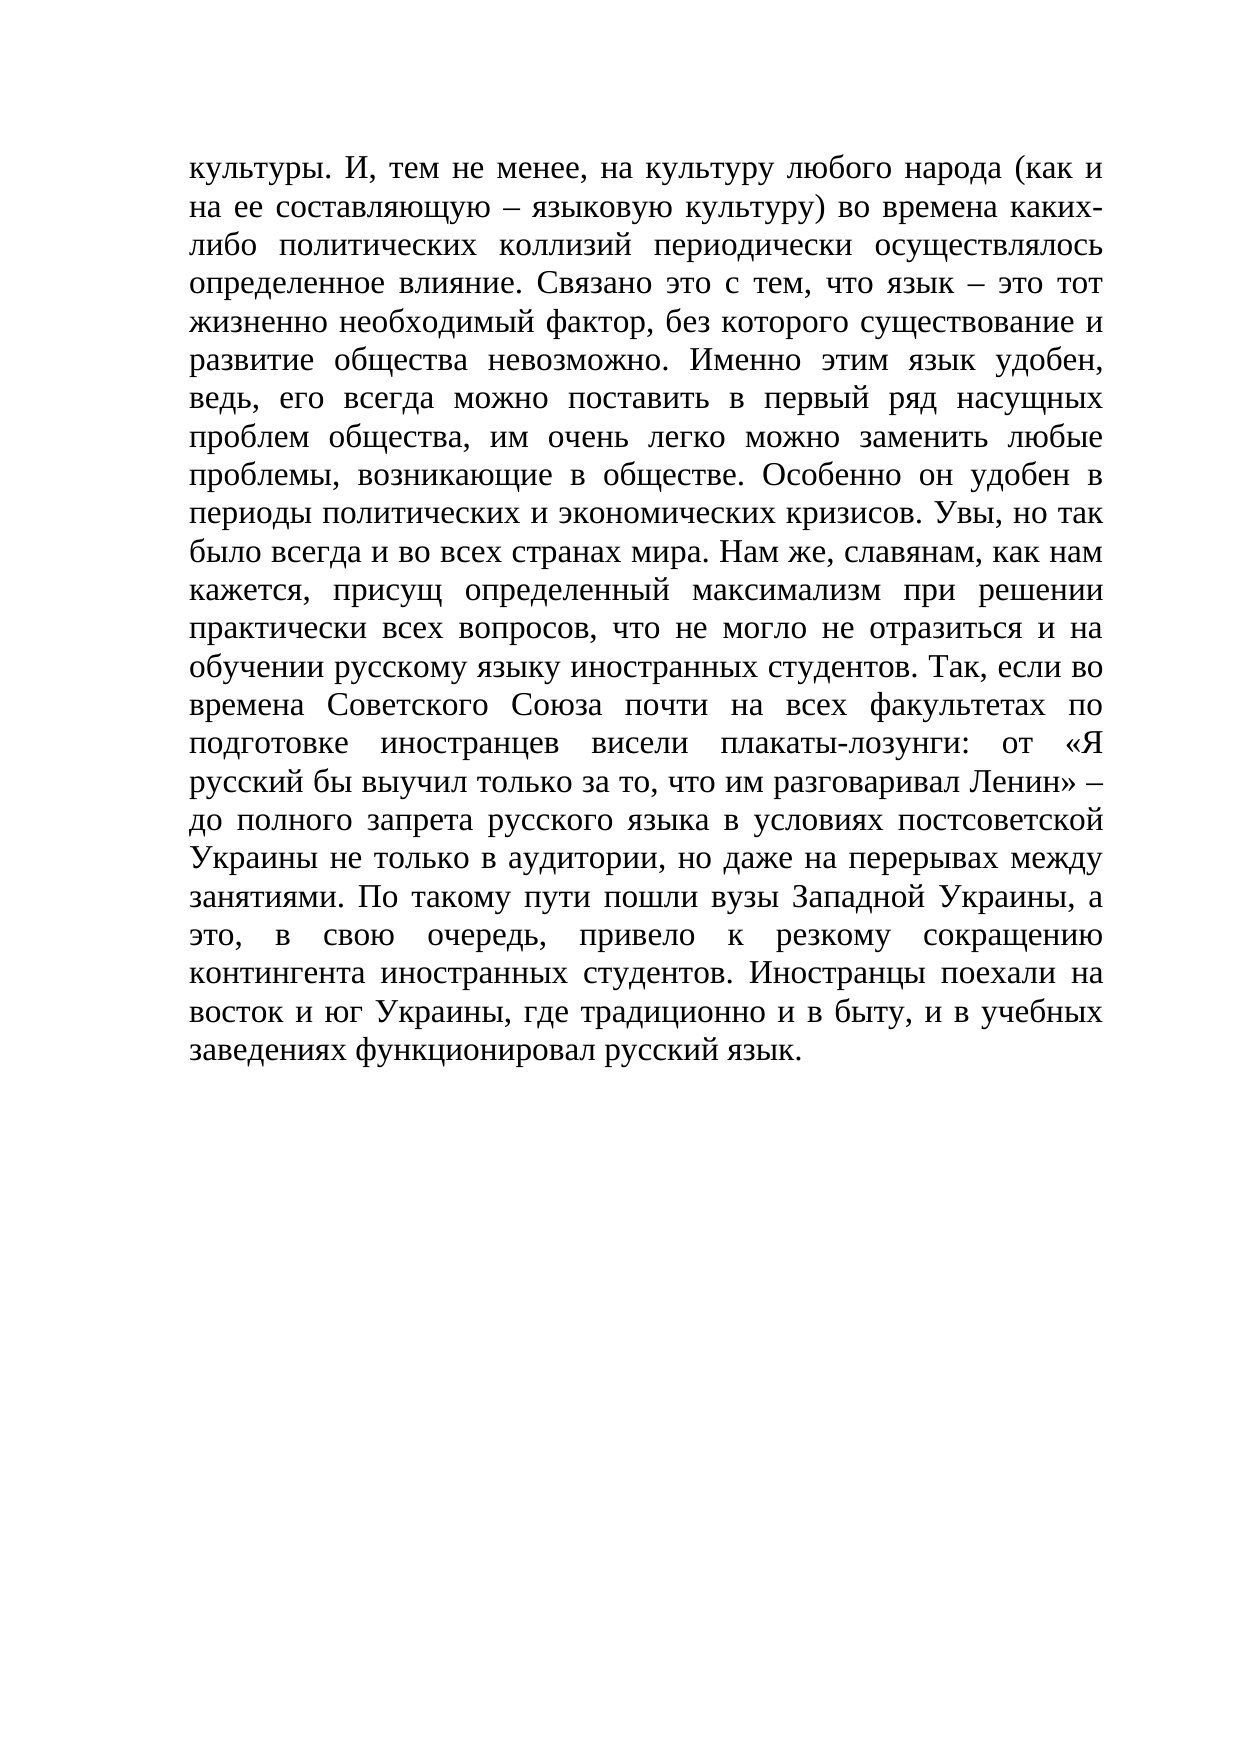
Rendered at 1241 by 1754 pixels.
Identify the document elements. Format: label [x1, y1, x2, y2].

text [189, 148, 1104, 1068]
